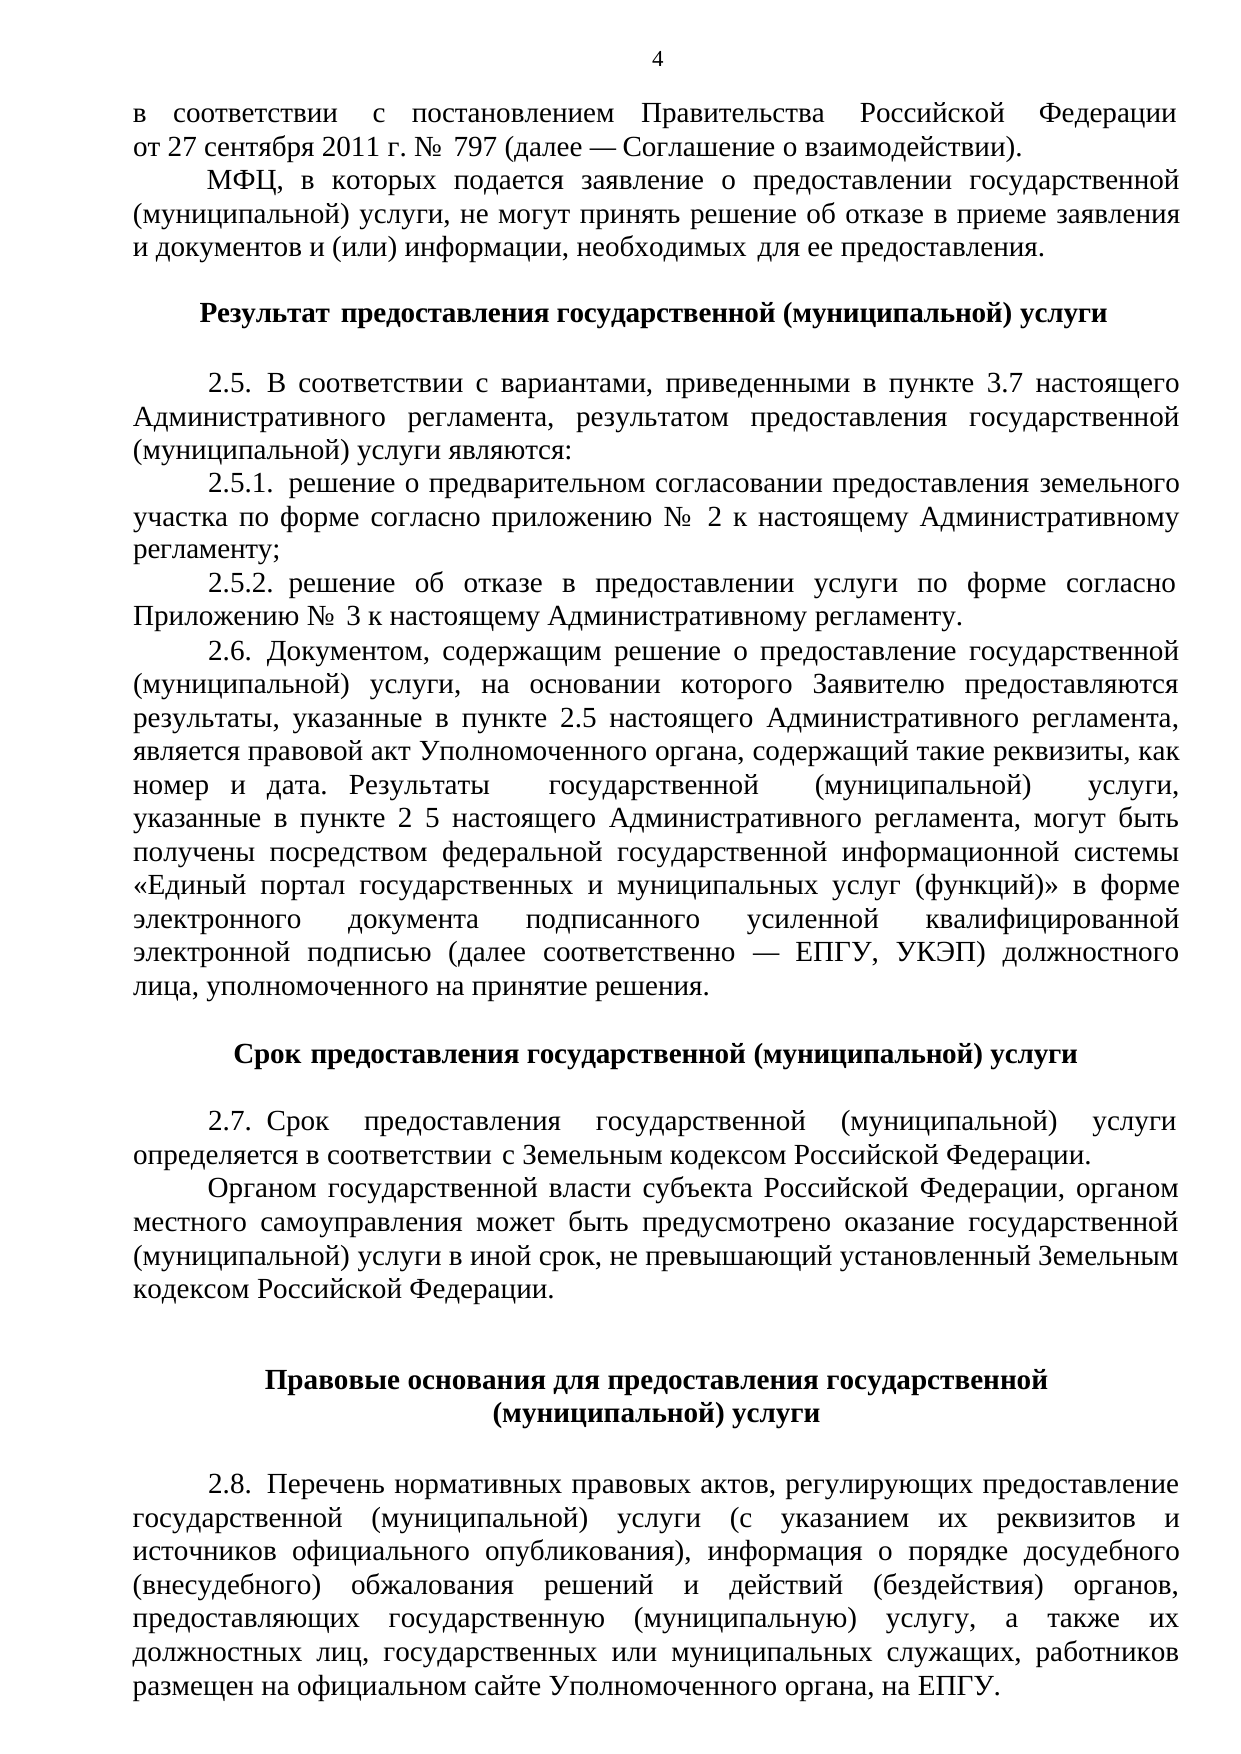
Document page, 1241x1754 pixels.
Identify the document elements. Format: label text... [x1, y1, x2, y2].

text в соответствии с постановлением Правительства Российской Федерации от 27 сентября 2011 г. № 797 (далее — Соглашение о взаимодействии). [133, 95, 1177, 162]
subtitle Результат предоставления государственной (муниципальной) услуги [199, 295, 1205, 329]
text МФЦ, в которых подается заявление о предоставлении государственной (муниципальной) услуги, не могут принять решение об отказе в приеме заявления и документов и (или) информации, необходимых для ее предоставления. [133, 162, 1180, 263]
subtitle Срок предоставления государственной (муниципальной) услуги [162, 1036, 1149, 1069]
list Перечень нормативных правовых актов, регулирующих предоставление государственной (муниципальной) услуги (с указанием их реквизитов и источников официального опубликования), информация о порядке досудебного (внесудебного) обжалования решений и действий (бездействия) органов, предоставляющих государственную (муниципальную) услугу, а также их должностных лиц, государственных или муниципальных служащих, работников размещен на официальном сайте Уполномоченного органа, на ЕПГУ. [132, 1466, 1180, 1701]
list решение об отказе в предоставлении услуги по форме согласно Приложению № 3 к настоящему Административному регламенту. [133, 566, 1177, 632]
list В соответствии с вариантами, приведенными в пункте 3.7 настоящего Административного регламента, результатом предоставления государственной (муниципальной) услуги являются: [133, 365, 1180, 466]
list Документом, содержащим решение о предоставление государственной (муниципальной) услуги, на основании которого Заявителю предоставляются результаты, указанные в пункте 2.5 настоящего Административного регламента, является правовой акт Уполномоченного органа, содержащий такие реквизиты, как номер и дата. Результаты государственной (муниципальной) услуги, указанные в пункте 2 5 настоящего Административного регламента, могут быть получены посредством федеральной государственной информационной системы «Единый портал государственных и муниципальных услуг (функций)» в форме электронного документа подписанного усиленной квалифицированной электронной подписью (далее соответственно — ЕПГУ, УКЭП) должностного лица, уполномоченного на принятие решения. [133, 633, 1180, 1002]
list Срок предоставления государственной (муниципальной) услуги определяется в соответствии с Земельным кодексом Российской Федерации. [133, 1103, 1177, 1171]
subtitle Правовые основания для предоставления государственной (муниципальной) услуги [163, 1363, 1149, 1429]
text Органом государственной власти субъекта Российской Федерации, органом местного самоуправления может быть предусмотрено оказание государственной (муниципальной) услуги в иной срок, не превышающий установленный Земельным кодексом Российской Федерации. [133, 1171, 1179, 1305]
list решение о предварительном согласовании предоставления земельного участка по форме согласно приложению № 2 к настоящему Административному регламенту; [133, 466, 1180, 565]
